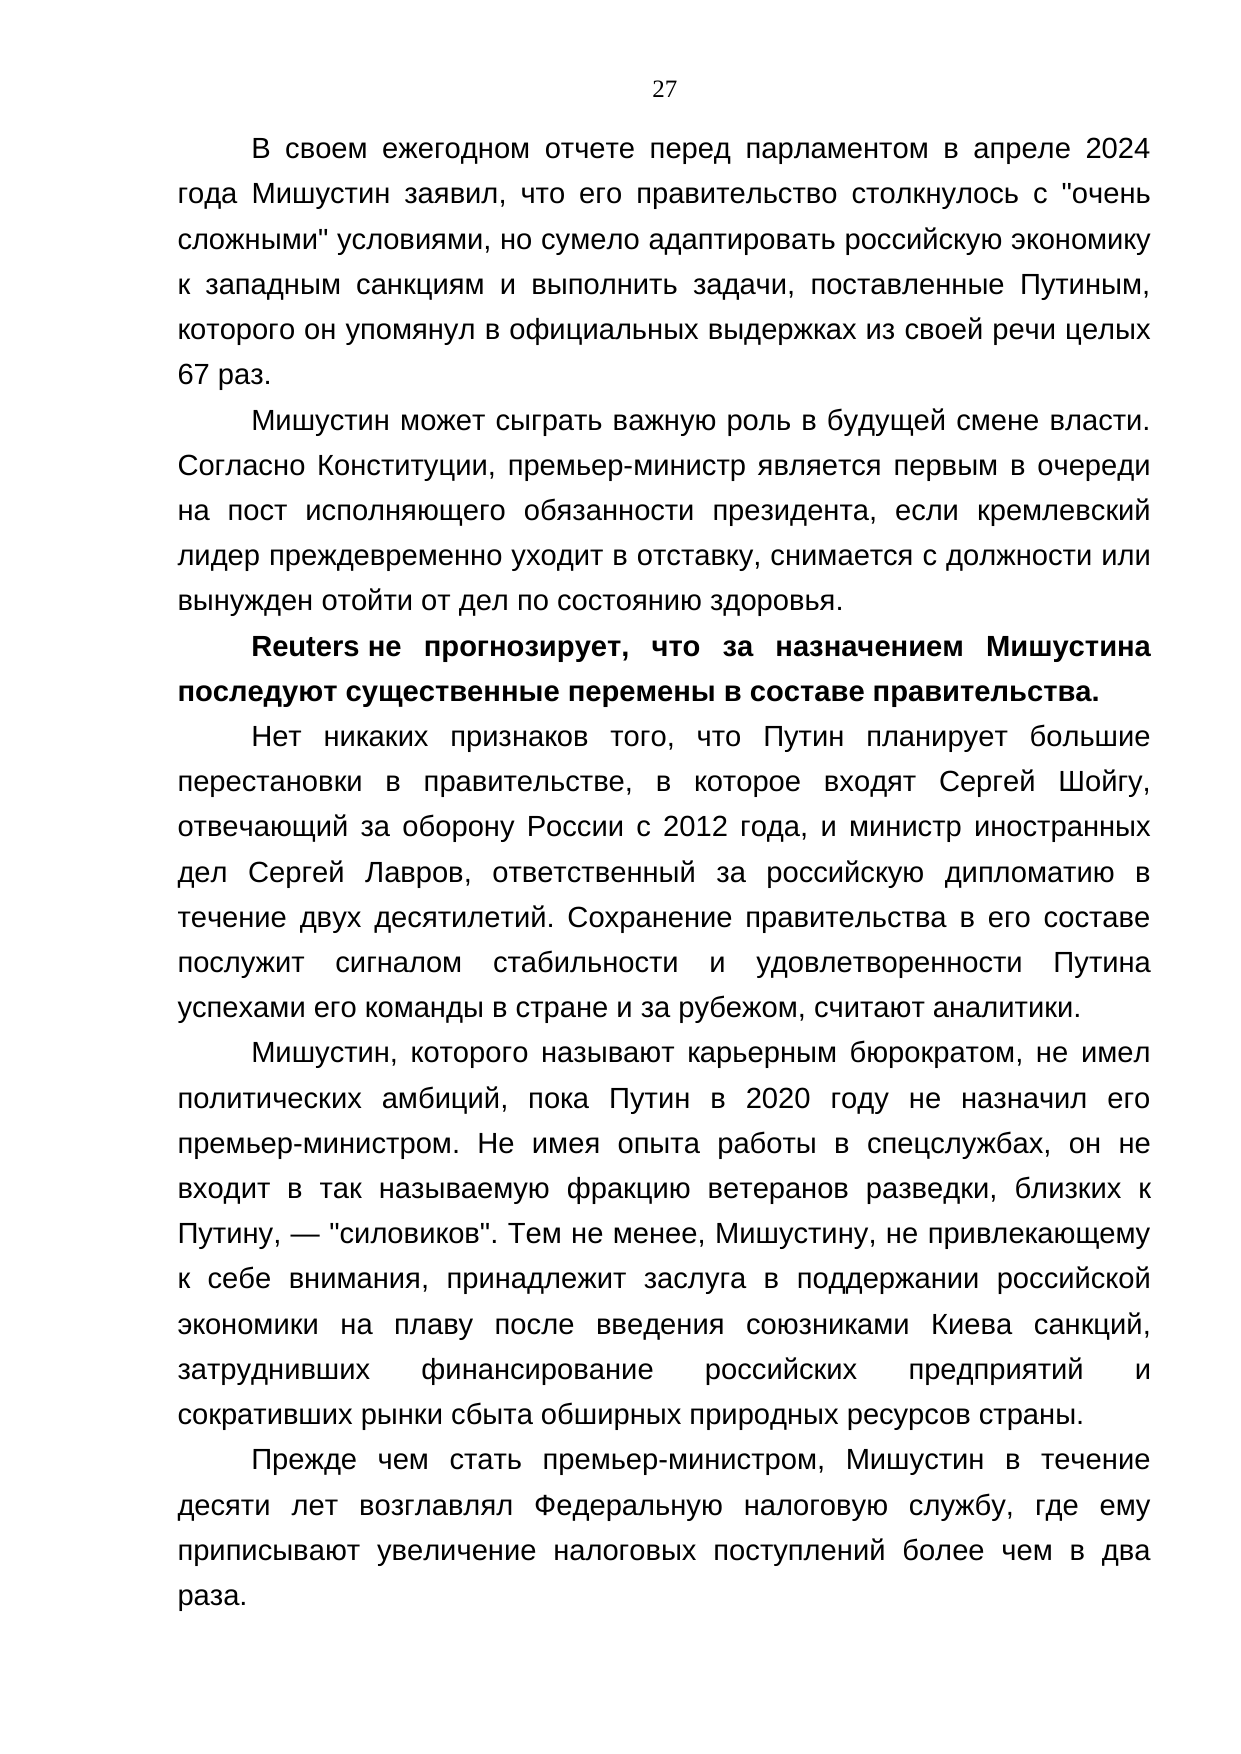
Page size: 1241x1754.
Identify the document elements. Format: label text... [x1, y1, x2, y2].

text Прежде чем стать премьер-министром, Мишустин в течение десяти лет возглавлял Федеральную налоговую службу, где ему приписывают увеличение налоговых поступлений более чем в два раза. [177, 1442, 1152, 1611]
text Нет никаких признаков того, что Путин планирует большие перестановки в правительстве, в которое входят Сергей Шойгу, отвечающий за оборону России с 2012 года, и министр иностранных дел Сергей Лавров, ответственный за российскую дипломатию в течение двух десятилетий. Сохранение правительства в его составе послужит сигналом стабильности и удовлетворенности Путина успехами его команды в стране и за рубежом, считают аналитики. [177, 719, 1152, 1024]
text Мишустин, которого называют карьерным бюрократом, не имел политических амбиций, пока Путин в 2020 году не назначил его премьер-министром. Не имея опыта работы в спецслужбах, он не входит в так называемую фракцию ветеранов разведки, близких к Путину, — "силовиков". Тем не менее, Мишустину, не привлекающему к себе внимания, принадлежит заслуга в поддержании российской экономики на плаву после введения союзниками Киева санкций, затруднивших финансирование российских предприятий и сокративших рынки сбыта обширных природных ресурсов страны. [177, 1035, 1152, 1431]
text В своем ежегодном отчете перед парламентом в апреле 2024 года Мишустин заявил, что его правительство столкнулось с "очень сложными" условиями, но сумело адаптировать российскую экономику к западным санкциям и выполнить задачи, поставленные Путиным, которого он упомянул в официальных выдержках из своей речи целых 67 раз. [177, 131, 1152, 391]
text Мишустин может сыграть важную роль в будущей смене власти. Согласно Конституции, премьер-министр является первым в очереди на пост исполняющего обязанности президента, если кремлевский лидер преждевременно уходит в отставку, снимается с должности или вынужден отойти от дел по состоянию здоровья. [177, 402, 1152, 617]
text Reuters не прогнозирует, что за назначением Мишустина последуют существенные перемены в составе правительства. [177, 628, 1152, 707]
